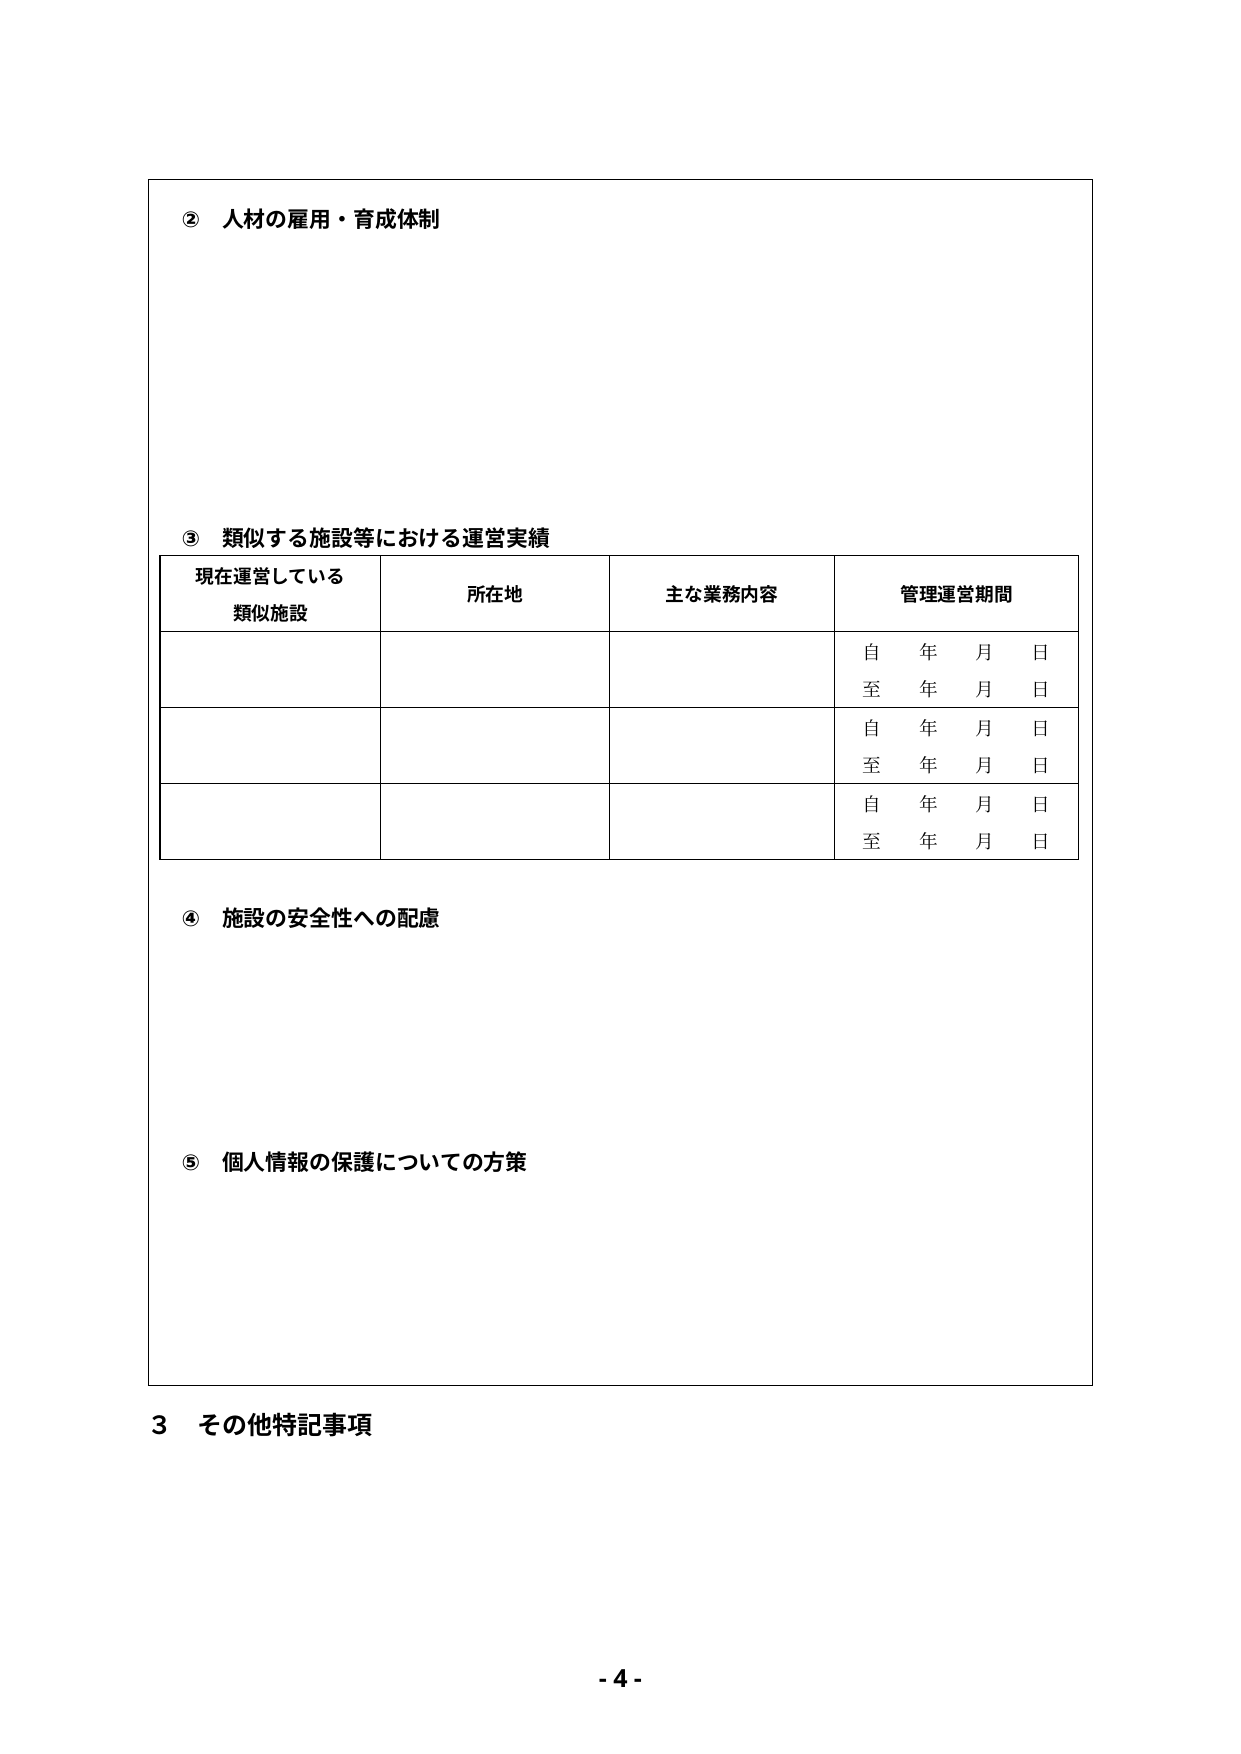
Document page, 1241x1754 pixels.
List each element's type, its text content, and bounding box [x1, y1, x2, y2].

text ３ その他特記事項 [148, 1405, 1092, 1443]
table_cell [149, 180, 1092, 1385]
